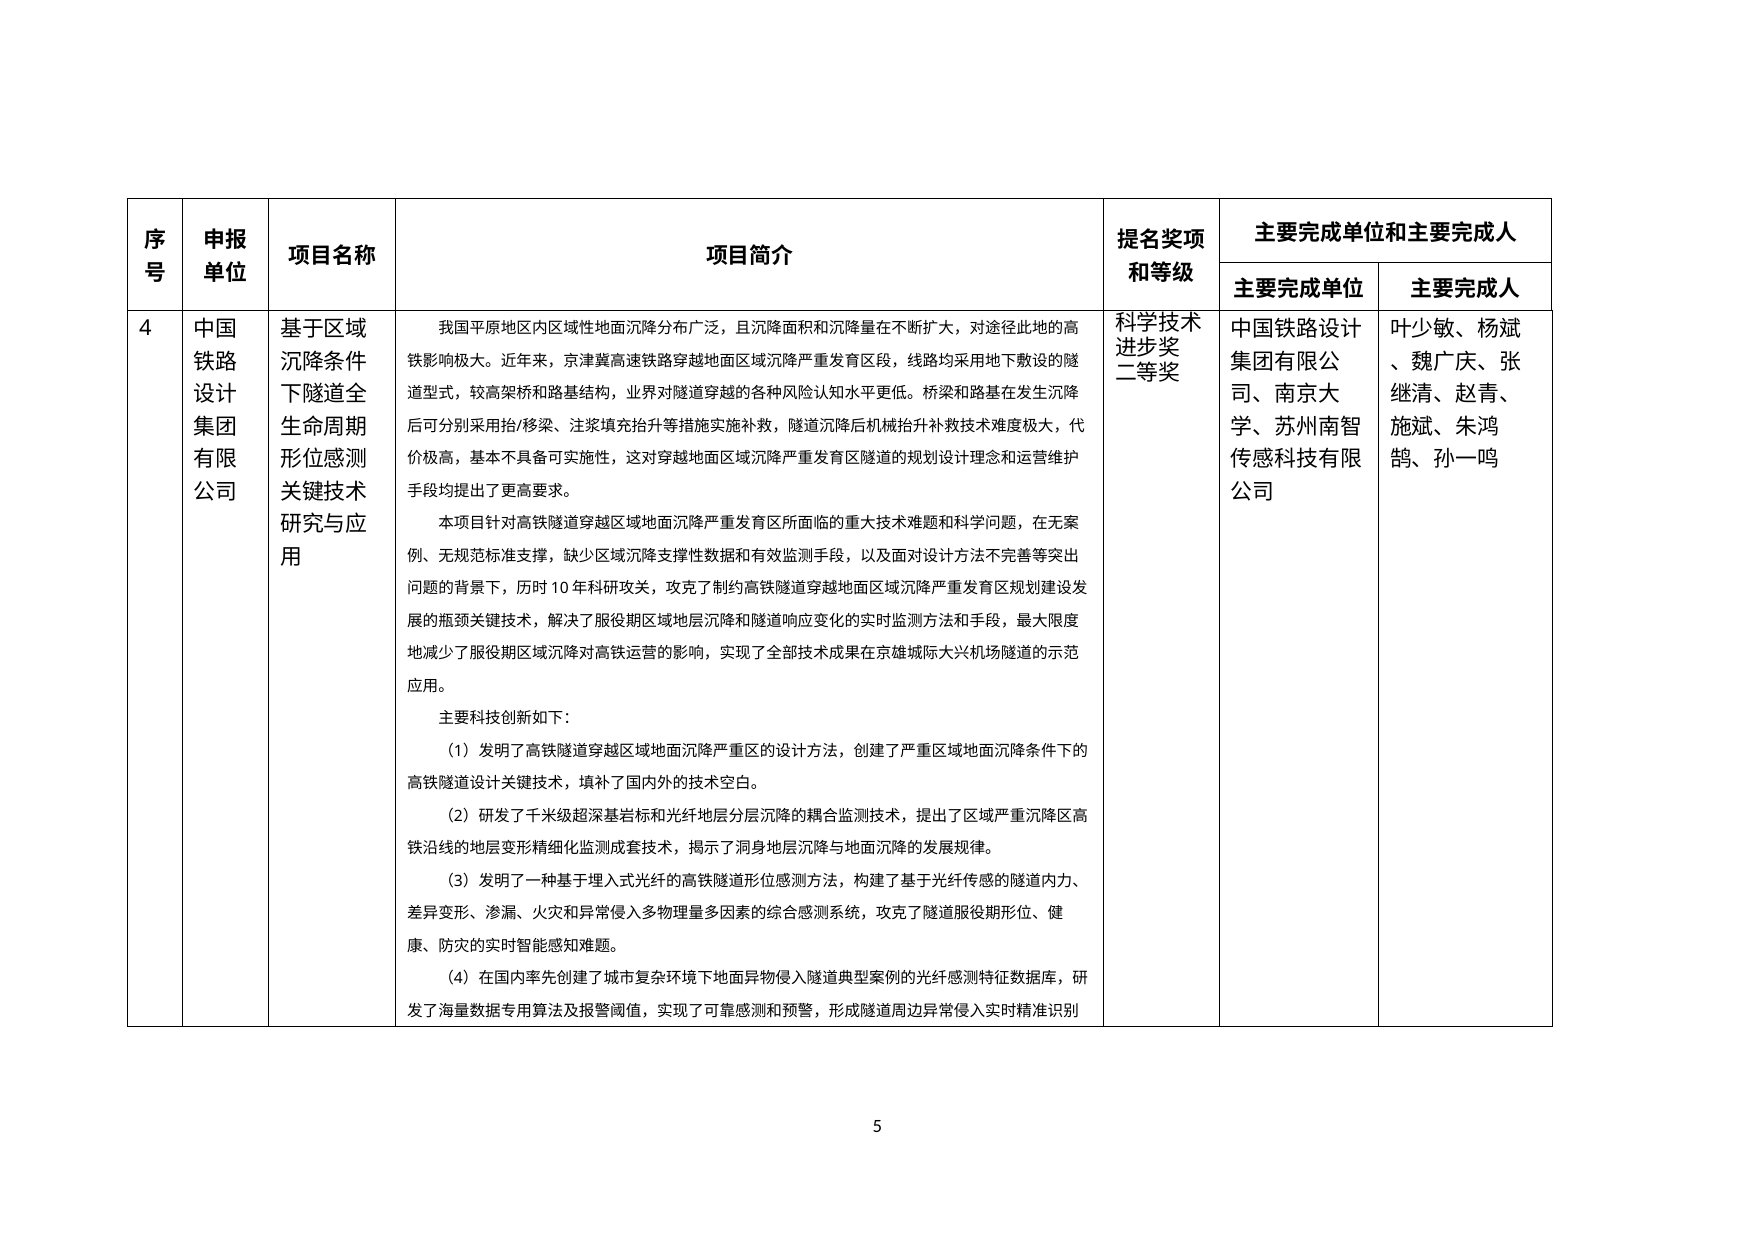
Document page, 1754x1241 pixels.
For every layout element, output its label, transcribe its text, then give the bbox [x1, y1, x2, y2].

table_cell 主要完成单位 [1220, 263, 1378, 310]
table_header 申报 单位 [183, 199, 268, 310]
table_cell 基于区域沉降条件下隧道全生命周期形位感测关键技术研究与应用 [269, 311, 395, 1026]
table_header 序号 [128, 199, 182, 310]
table_header 提名奖项和等级 [1104, 199, 1219, 310]
table_header 项目简介 [396, 199, 1103, 310]
table_cell 叶少敏、杨斌 、魏广庆、张继清、赵青、施斌、朱鸿鹄、孙一鸣 [1379, 311, 1552, 1026]
table_header 主要完成单位和主要完成人 [1220, 199, 1551, 262]
table_cell 中国铁路设计集团有限公司、南京大学、苏州南智传感科技有限公司 [1220, 311, 1378, 1026]
table_header 项目名称 [269, 199, 395, 310]
table_cell 4 [128, 311, 182, 1026]
table_cell 科学技术进步奖 二等奖 [1104, 311, 1219, 1026]
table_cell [396, 311, 1103, 1026]
table_cell 主要完成人 [1379, 263, 1551, 310]
table_cell 中国铁路设计集团有限公司 [183, 311, 268, 1026]
